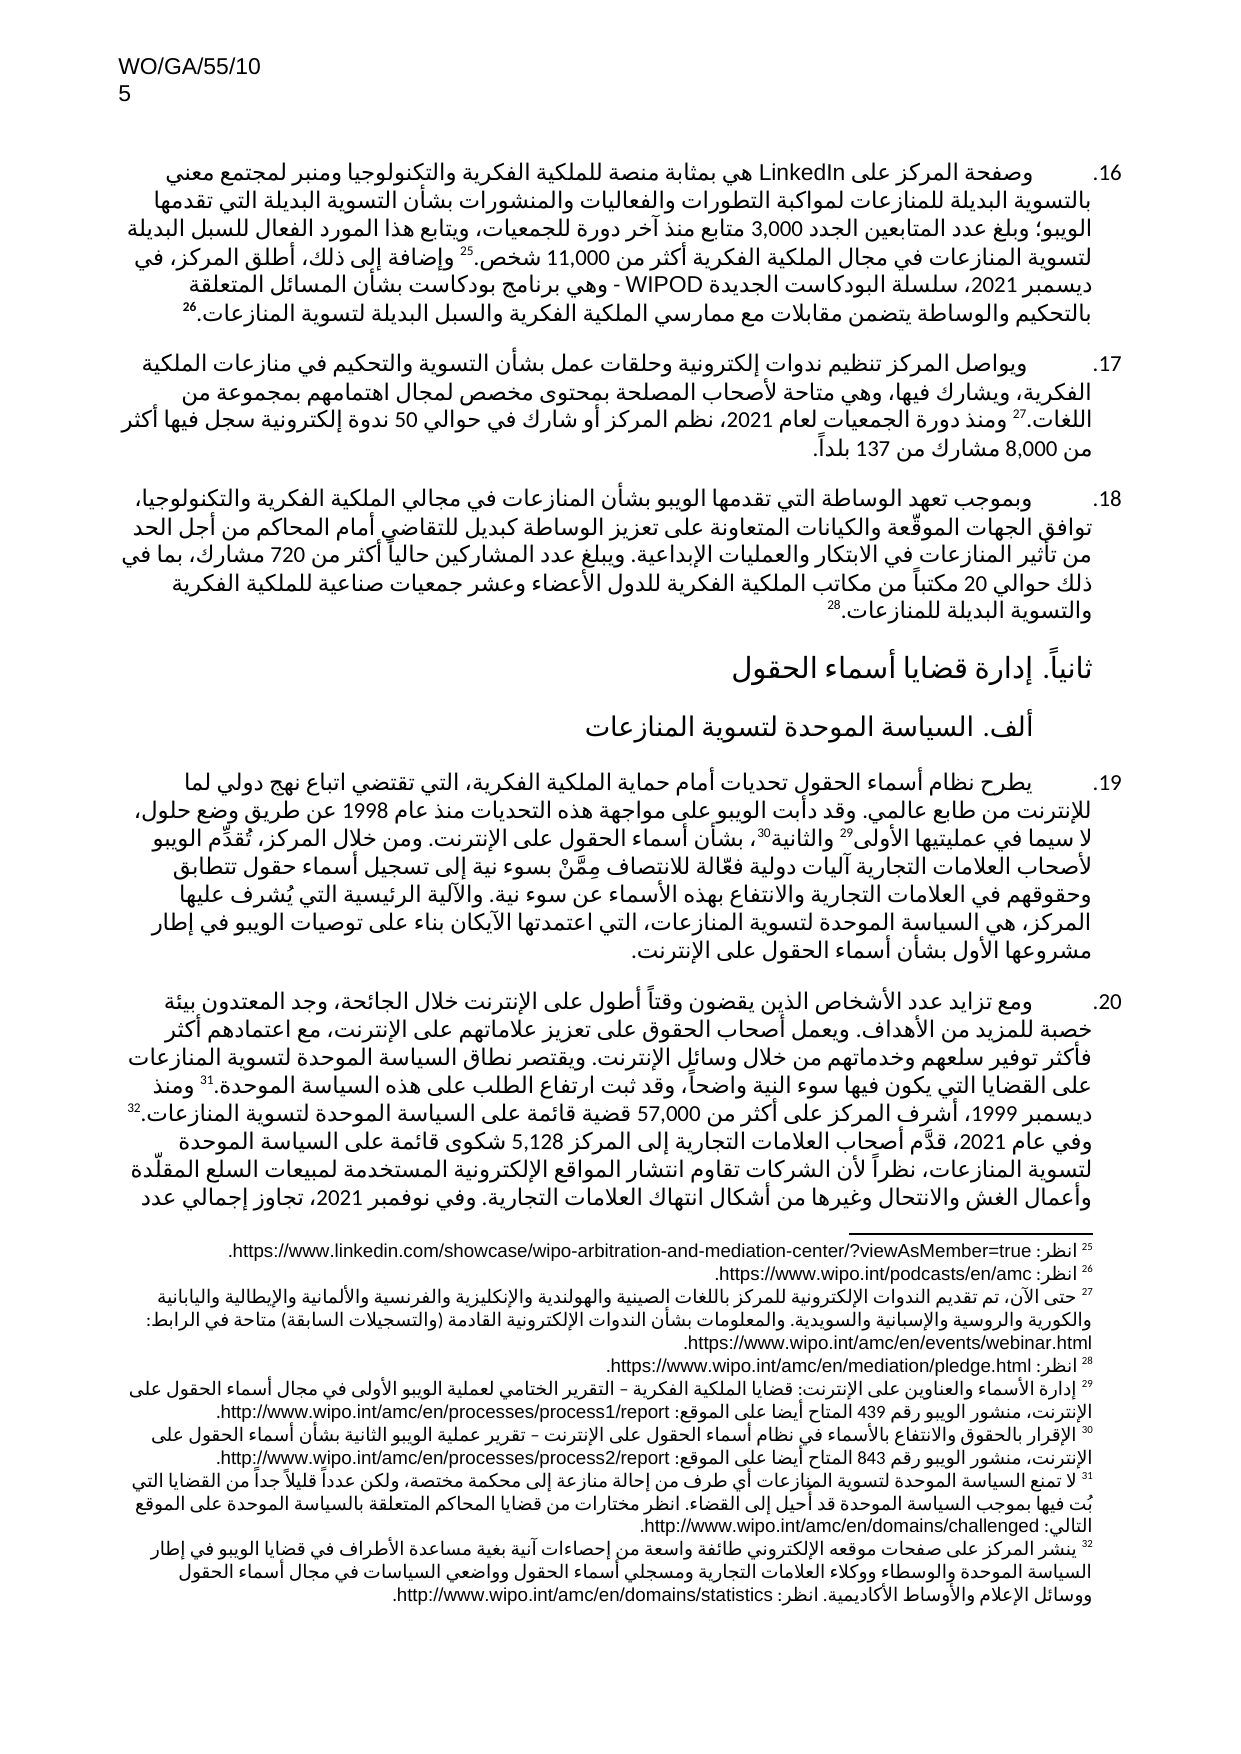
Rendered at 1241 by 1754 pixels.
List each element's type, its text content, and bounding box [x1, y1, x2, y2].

text يطرح نظام أسماء الحقول تحديات أمام حماية الملكية الفكرية، التي تقتضي اتباع نهج دولي لما للإنترنت من طابع عالمي. وقد دأبت الويبو على مواجهة هذه التحديات منذ عام 1998 عن طريق وضع حلول، لا سيما في عمليتيها الأولى والثانية، بشأن أسماء الحقول على الإنترنت. ومن خلال المركز، تُقدِّم الويبو لأصحاب العلامات التجارية آليات دولية فعّالة للانتصاف مِمَّنْ بسوء نية إلى تسجيل أسماء حقول تتطابق وحقوقهم في العلامات التجارية والانتفاع بهذه الأسماء عن سوء نية. والآلية الرئيسية التي يُشرف عليها المركز، هي السياسة الموحدة لتسوية المنازعات، التي اعتمدتها الآيكان بناء على توصيات الويبو في إطار مشروعها الأول بشأن أسماء الحقول على الإنترنت. [118, 768, 1092, 964]
text ومع تزايد عدد الأشخاص الذين يقضون وقتاً أطول على الإنترنت خلال الجائحة، وجد المعتدون بيئة خصبة للمزيد من الأهداف. ويعمل أصحاب الحقوق على تعزيز علاماتهم على الإنترنت، مع اعتمادهم أكثر فأكثر توفير سلعهم وخدماتهم من خلال وسائل الإنترنت. ويقتصر نطاق السياسة الموحدة لتسوية المنازعات على القضايا التي يكون فيها سوء النية واضحاً، وقد ثبت ارتفاع الطلب على هذه السياسة الموحدة. ومنذ ديسمبر 1999، أشرف المركز على أكثر من 57,000 قضية قائمة على السياسة الموحدة لتسوية المنازعات. وفي عام 2021، قدَّم أصحاب العلامات التجارية إلى المركز 5,128 شكوى قائمة على السياسة الموحدة لتسوية المنازعات، نظراً لأن الشركات تقاوم انتشار المواقع الإلكترونية المستخدمة لمبيعات السلع المقلّدة وأعمال الغش والانتحال وغيرها من أشكال انتهاك العلامات التجارية. وفي نوفمبر 2021، تجاوز إجمالي عدد أسماء الحقول المتنازع عليها في قضايا الويبو القائمة على السياسة الموحدة 100,000 اسم. ويمكن أيضاً ملاحظة نطاق المخاطر التي يتعرض لها المستهلكون في القطاعات الرئيسية التي تنشط فيها المؤسسات المتظلّمة، بما في ذلك الأعمال المصرفية والمالية، والإنترنت وتكنولوجيا المعلومات، والبيوتكنولوجيا والأدوية، وتجارة التجزئة والأزياء والأغذية والمشروبات والمطاعم. [118, 987, 1092, 1212]
text وصفحة المركز على LinkedIn هي بمثابة منصة للملكية الفكرية والتكنولوجيا ومنبر لمجتمع معني بالتسوية البديلة للمنازعات لمواكبة التطورات والفعاليات والمنشورات بشأن التسوية البديلة التي تقدمها الويبو؛ وبلغ عدد المتابعين الجدد 3,000 متابع منذ آخر دورة للجمعيات، ويتابع هذا المورد الفعال للسبل البديلة لتسوية المنازعات في مجال الملكية الفكرية أكثر من 11,000 شخص. وإضافة إلى ذلك، أطلق المركز، في ديسمبر 2021، سلسلة البودكاست الجديدة WIPOD - وهي برنامج بودكاست بشأن المسائل المتعلقة بالتحكيم والوساطة يتضمن مقابلات مع ممارسي الملكية الفكرية والسبل البديلة لتسوية المنازعات. [118, 158, 1092, 327]
subtitle ثانياً. إدارة قضايا أسماء الحقول [118, 650, 1092, 685]
text وبموجب تعهد الوساطة التي تقدمها الويبو بشأن المنازعات في مجالي الملكية الفكرية والتكنولوجيا، توافق الجهات الموقّعة والكيانات المتعاونة على تعزيز الوساطة كبديل للتقاضي أمام المحاكم من أجل الحد من تأثير المنازعات في الابتكار والعمليات الإبداعية. ويبلغ عدد المشاركين حالياً أكثر من 720 مشارك، بما في ذلك حوالي 20 مكتباً من مكاتب الملكية الفكرية للدول الأعضاء وعشر جمعيات صناعية للملكية الفكرية والتسوية البديلة للمنازعات. [118, 484, 1092, 625]
subtitle ألف. السياسة الموحدة لتسوية المنازعات [118, 710, 1033, 743]
text ويواصل المركز تنظيم ندوات إلكترونية وحلقات عمل بشأن التسوية والتحكيم في منازعات الملكية الفكرية، ويشارك فيها، وهي متاحة لأصحاب المصلحة بمحتوى مخصص لمجال اهتمامهم بمجموعة من اللغات. ومنذ دورة الجمعيات لعام 2021، نظم المركز أو شارك في حوالي 50 ندوة إلكترونية سجل فيها أكثر من 8,000 مشارك من 137 بلداً. [118, 349, 1092, 462]
